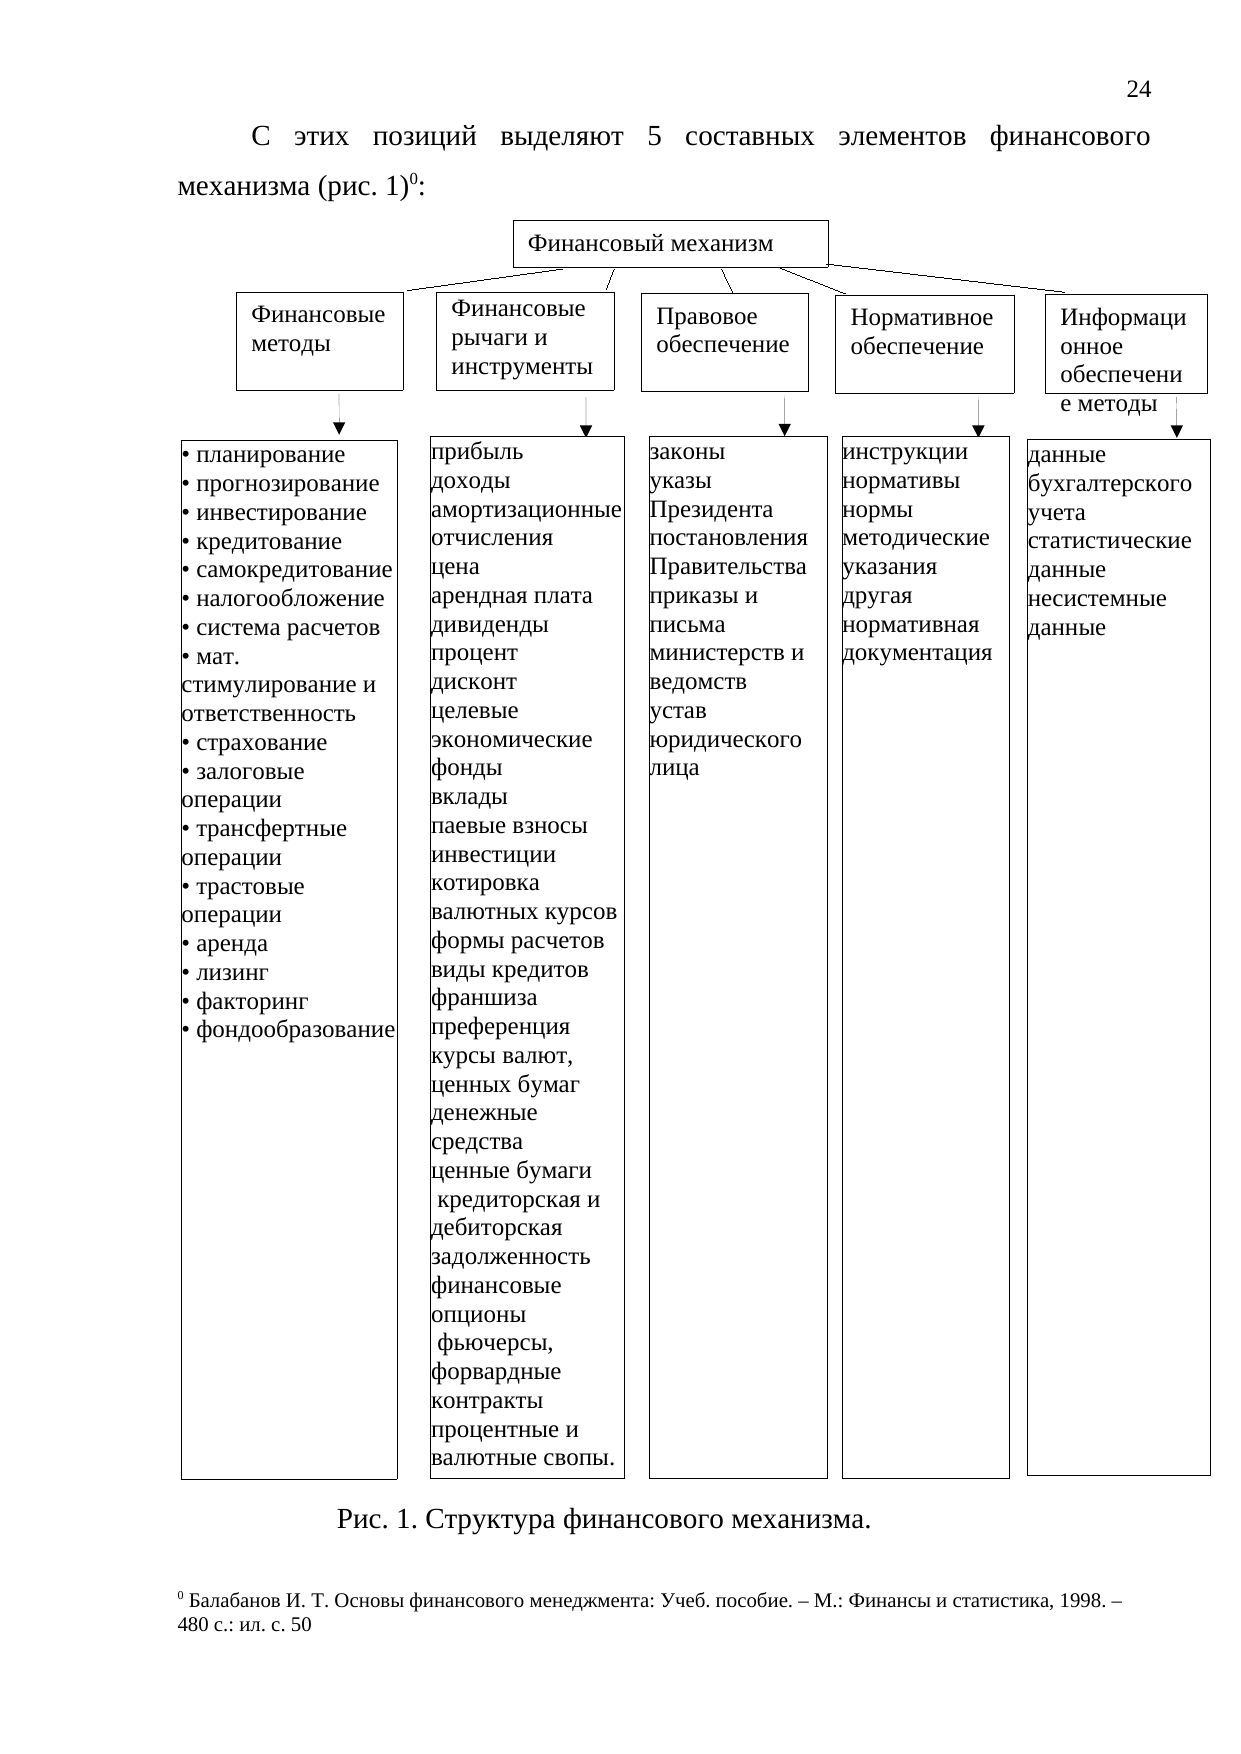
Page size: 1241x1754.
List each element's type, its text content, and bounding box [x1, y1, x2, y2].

text Рис. 1. Структура финансового механизма. [177, 1501, 1152, 1534]
text С этих позиций выделяют 5 составных элементов финансового механизма (рис. 1): [177, 118, 1152, 202]
